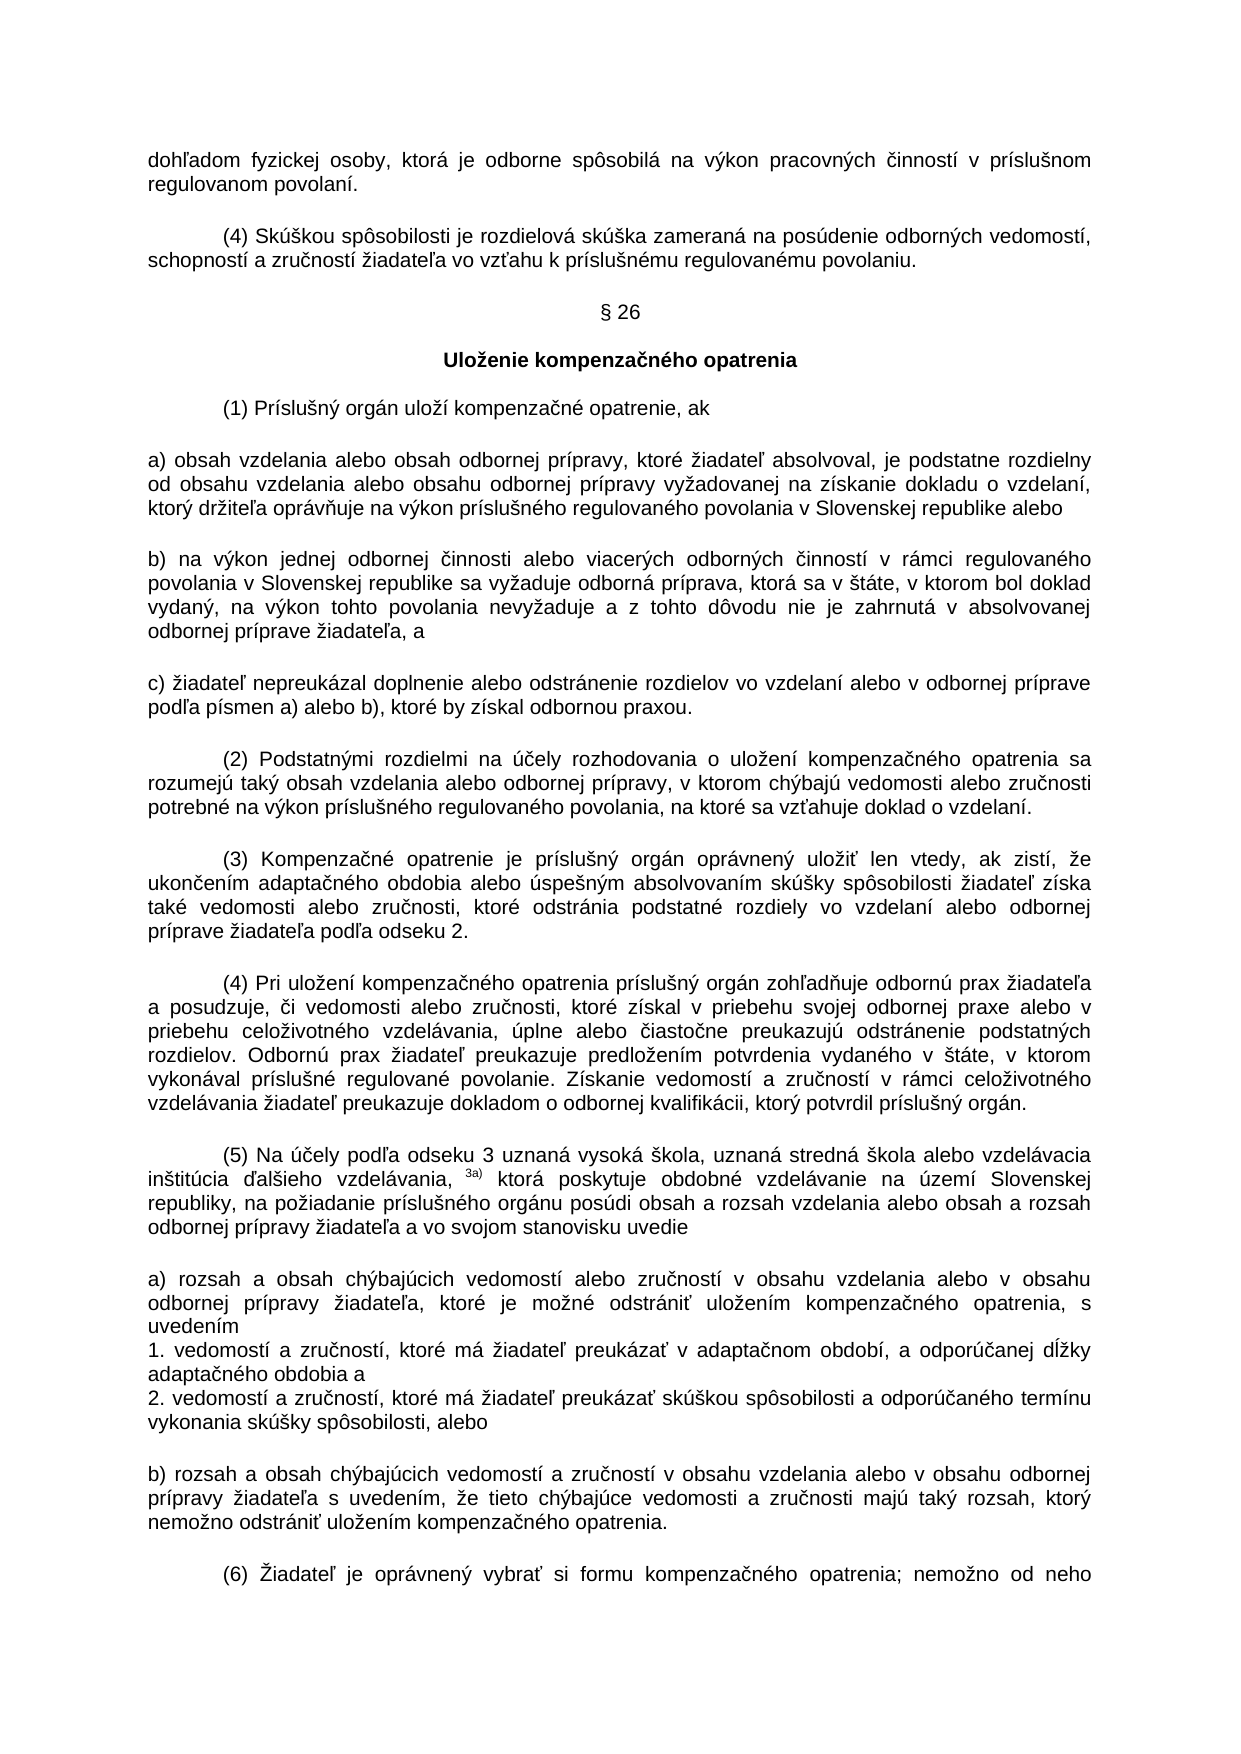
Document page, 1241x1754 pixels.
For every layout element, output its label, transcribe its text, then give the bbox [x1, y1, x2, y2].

text § 26 [148, 299, 1092, 323]
text (2) Podstatnými rozdielmi na účely rozhodovania o uložení kompenzačného opatrenia sa rozumejú taký obsah vzdelania alebo odbornej prípravy, v ktorom chýbajú vedomosti alebo zručnosti potrebné na výkon príslušného regulovaného povolania, na ktoré sa vzťahuje doklad o vzdelaní. [148, 747, 1092, 819]
text (4) Skúškou spôsobilosti je rozdielová skúška zameraná na posúdenie odborných vedomostí, schopností a zručností žiadateľa vo vzťahu k príslušnému regulovanému povolaniu. [148, 224, 1092, 272]
text (1) Príslušný orgán uloží kompenzačné opatrenie, ak [148, 395, 1092, 419]
text (3) Kompenzačné opatrenie je príslušný orgán oprávnený uložiť len vtedy, ak zistí, že ukončením adaptačného obdobia alebo úspešným absolvovaním skúšky spôsobilosti žiadateľ získa také vedomosti alebo zručnosti, ktoré odstránia podstatné rozdiely vo vzdelaní alebo odbornej príprave žiadateľa podľa odseku 2. [148, 847, 1092, 943]
text b) na výkon jednej odbornej činnosti alebo viacerých odborných činností v rámci regulovaného povolania v Slovenskej republike sa vyžaduje odborná príprava, ktorá sa v štáte, v ktorom bol doklad vydaný, na výkon tohto povolania nevyžaduje a z tohto dôvodu nie je zahrnutá v absolvovanej odbornej príprave žiadateľa, a [148, 547, 1092, 643]
text (5) Na účely podľa odseku 3 uznaná vysoká škola, uznaná stredná škola alebo vzdelávacia inštitúcia ďalšieho vzdelávania, 3a) ktorá poskytuje obdobné vzdelávanie na území Slovenskej republiky, na požiadanie príslušného orgánu posúdi obsah a rozsah vzdelania alebo obsah a rozsah odbornej prípravy žiadateľa a vo svojom stanovisku uvedie [148, 1143, 1092, 1238]
text Uloženie kompenzačného opatrenia [148, 347, 1092, 371]
text b) rozsah a obsah chýbajúcich vedomostí a zručností v obsahu vzdelania alebo v obsahu odbornej prípravy žiadateľa s uvedením, že tieto chýbajúce vedomosti a zručnosti majú taký rozsah, ktorý nemožno odstrániť uložením kompenzačného opatrenia. [148, 1462, 1092, 1534]
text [148, 1562, 1092, 1586]
text c) žiadateľ nepreukázal doplnenie alebo odstránenie rozdielov vo vzdelaní alebo v odbornej príprave podľa písmen a) alebo b), ktoré by získal odbornou praxou. [148, 671, 1092, 719]
text 2. vedomostí a zručností, ktoré má žiadateľ preukázať skúškou spôsobilosti a odporúčaného termínu vykonania skúšky spôsobilosti, alebo [148, 1386, 1092, 1434]
text (4) Pri uložení kompenzačného opatrenia príslušný orgán zohľadňuje odbornú prax žiadateľa a posudzuje, či vedomosti alebo zručnosti, ktoré získal v priebehu svojej odbornej praxe alebo v priebehu celoživotného vzdelávania, úplne alebo čiastočne preukazujú odstránenie podstatných rozdielov. Odbornú prax žiadateľ preukazuje predložením potvrdenia vydaného v štáte, v ktorom vykonával príslušné regulované povolanie. Získanie vedomostí a zručností v rámci celoživotného vzdelávania žiadateľ preukazuje dokladom o odbornej kvalifikácii, ktorý potvrdil príslušný orgán. [148, 971, 1092, 1114]
text 1. vedomostí a zručností, ktoré má žiadateľ preukázať v adaptačnom období, a odporúčanej dĺžky adaptačného obdobia a [148, 1338, 1092, 1386]
text a) obsah vzdelania alebo obsah odbornej prípravy, ktoré žiadateľ absolvoval, je podstatne rozdielny od obsahu vzdelania alebo obsahu odbornej prípravy vyžadovanej na získanie dokladu o vzdelaní, ktorý držiteľa oprávňuje na výkon príslušného regulovaného povolania v Slovenskej republike alebo [148, 447, 1092, 519]
text a) rozsah a obsah chýbajúcich vedomostí alebo zručností v obsahu vzdelania alebo v obsahu odbornej prípravy žiadateľa, ktoré je možné odstrániť uložením kompenzačného opatrenia, s uvedením [148, 1266, 1092, 1338]
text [148, 148, 1092, 196]
